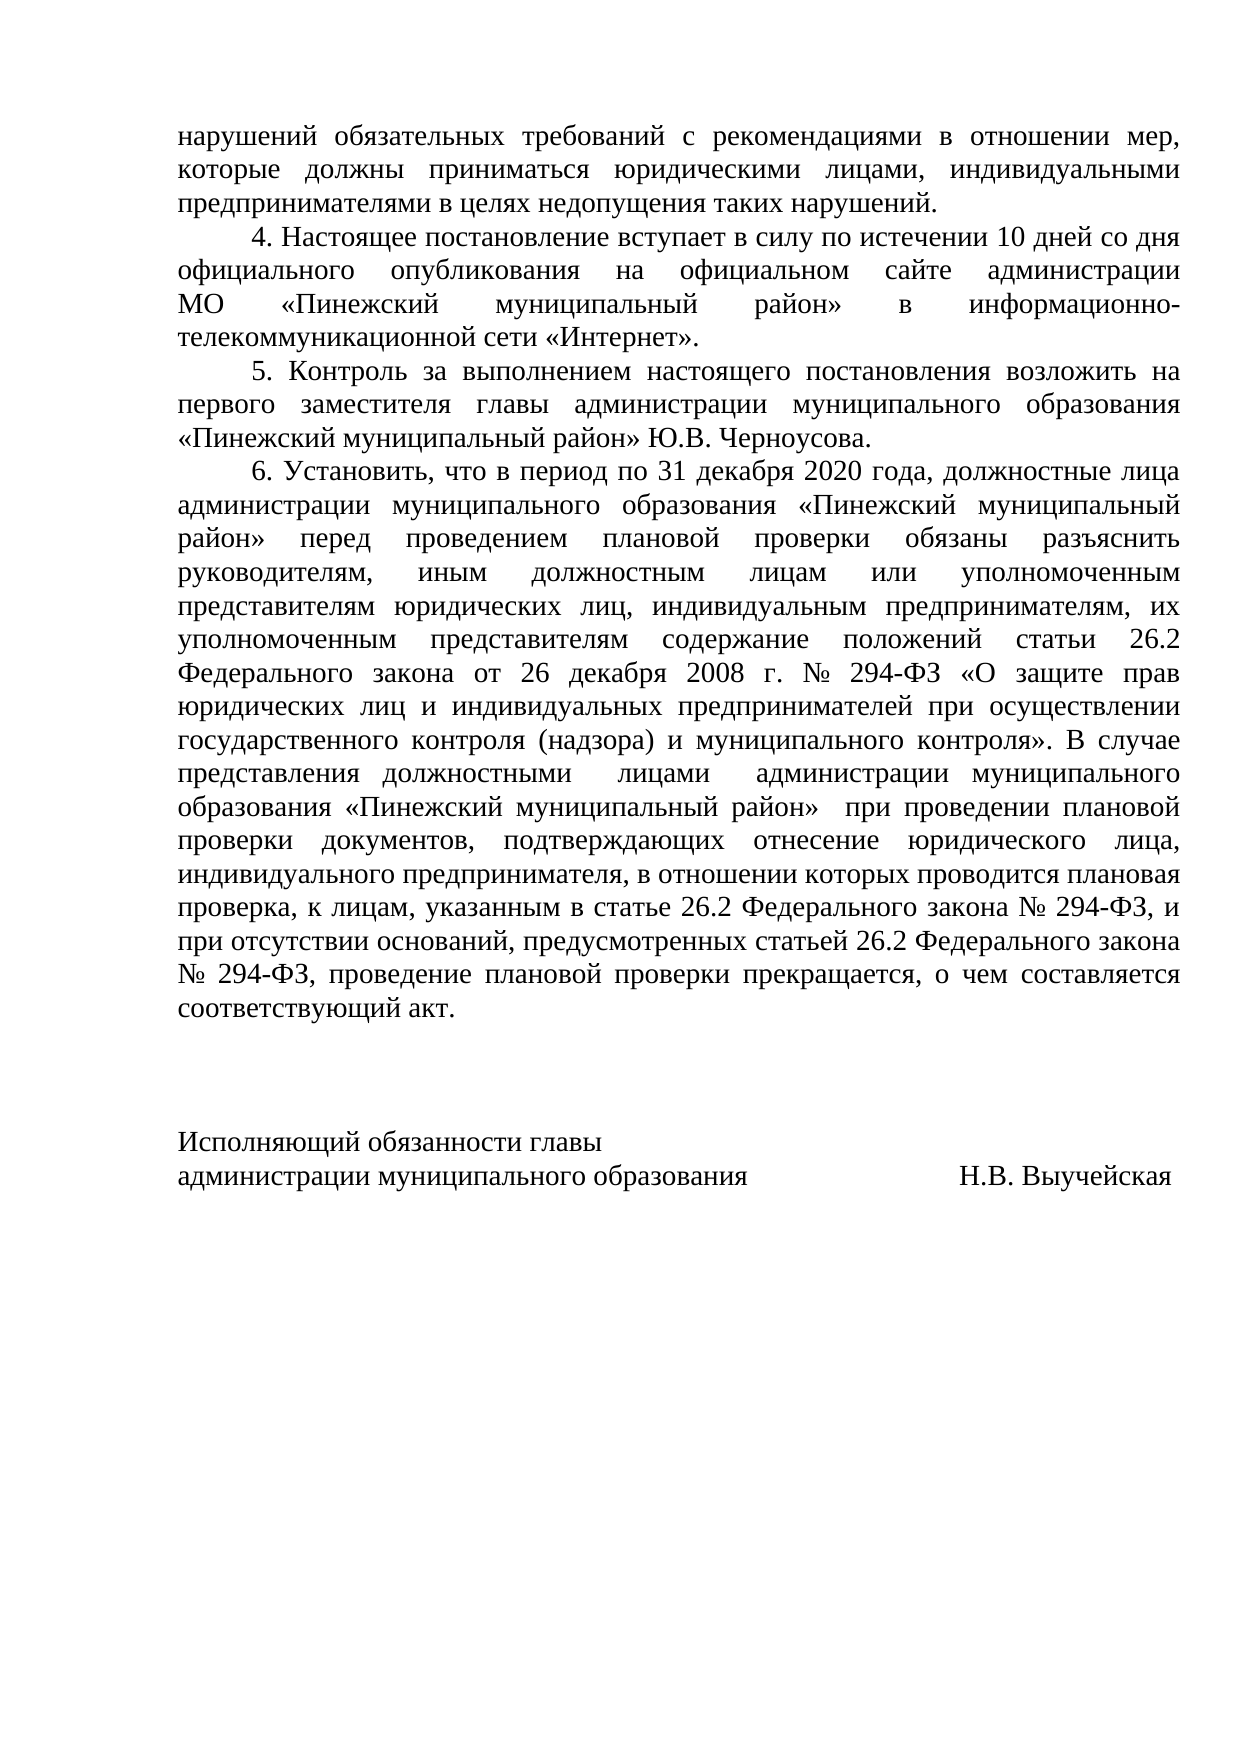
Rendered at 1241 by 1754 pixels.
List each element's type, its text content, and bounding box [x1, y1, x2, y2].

text 6. Установить, что в период по 31 декабря 2020 года, должностные лица администрации муниципального образования «Пинежский муниципальный район» перед проведением плановой проверки обязаны разъяснить руководителям, иным должностным лицам или уполномоченным представителям юридических лиц, индивидуальным предпринимателям, их уполномоченным представителям содержание положений статьи 26.2 Федерального закона от 26 декабря 2008 г. № 294-ФЗ «О защите прав юридических лиц и индивидуальных предпринимателей при осуществлении государственного контроля (надзора) и муниципального контроля». В случае представления должностными лицами администрации муниципального образования «Пинежский муниципальный район» при проведении плановой проверки документов, подтверждающих отнесение юридического лица, индивидуального предпринимателя, в отношении которых проводится плановая проверка, к лицам, указанным в статье 26.2 Федерального закона № 294-ФЗ, и при отсутствии оснований, предусмотренных статьей 26.2 Федерального закона № 294-ФЗ, проведение плановой проверки прекращается, о чем составляется соответствующий акт. [177, 453, 1181, 1024]
text 4. Настоящее постановление вступает в силу по истечении 10 дней со дня официального опубликования на официальном сайте администрации МО «Пинежский муниципальный район» в информационно-телекоммуникационной сети «Интернет». [177, 219, 1181, 353]
text Исполняющий обязанности главы [177, 1124, 1181, 1158]
text 5. Контроль за выполнением настоящего постановления возложить на первого заместителя главы администрации муниципального образования «Пинежский муниципальный район» Ю.В. Черноусова. [177, 353, 1181, 453]
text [177, 118, 1181, 219]
text администрации муниципального образования Н.В. Выучейская [177, 1158, 1181, 1191]
